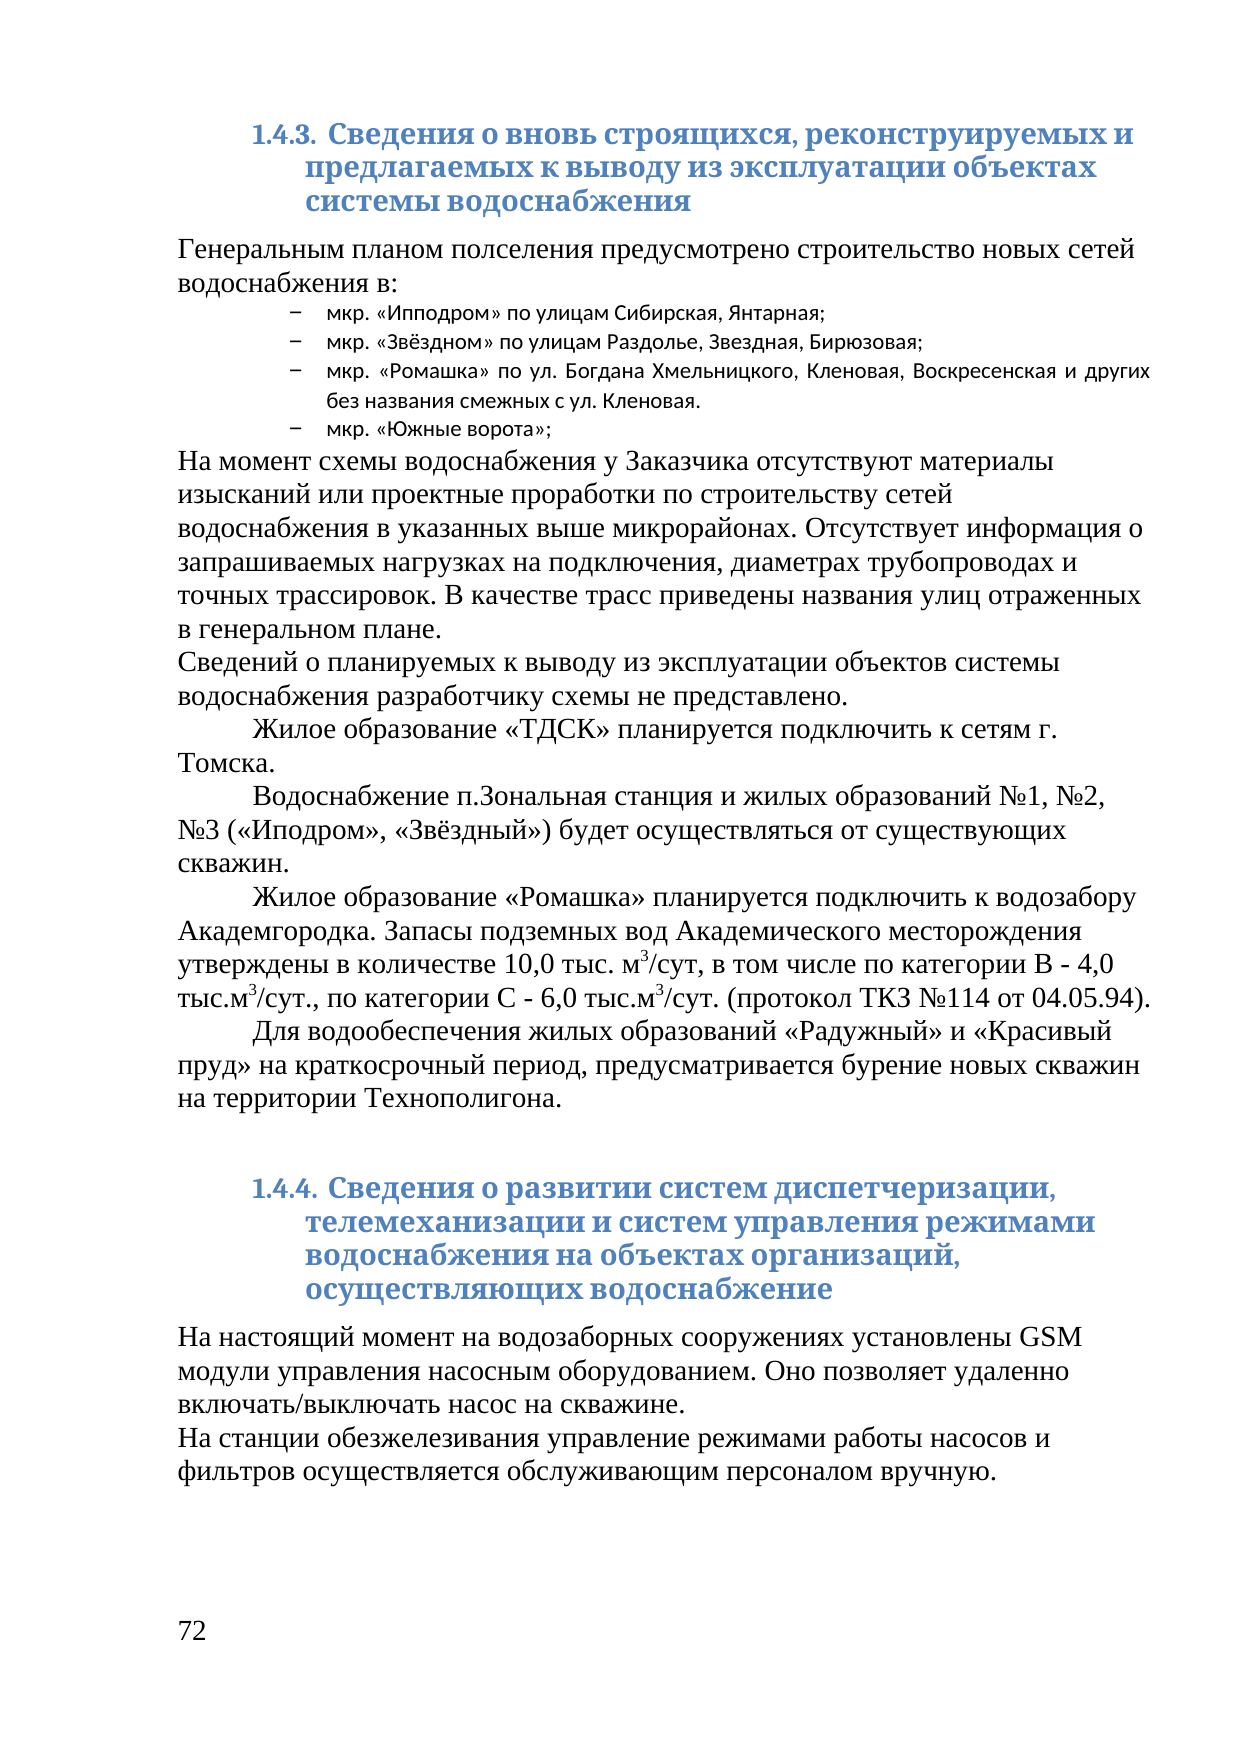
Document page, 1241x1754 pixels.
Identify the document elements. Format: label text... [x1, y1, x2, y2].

text Для водообеспечения жилых образований «Радужный» и «Красивый пруд» на краткосрочный период, предусматривается бурение новых скважин на территории Технополигона. [177, 1013, 1152, 1114]
subtitle Сведения о развитии систем диспетчеризации, телемеханизации и систем управления режимами водоснабжения на объектах организаций, осуществляющих водоснабжение [252, 1172, 1152, 1307]
list мкр. «Ромашка» по ул. Богдана Хмельницкого, Кленовая, Воскресенская и других без названия смежных с ул. Кленовая. [288, 357, 1152, 414]
text На станции обезжелезивания управление режимами работы насосов и фильтров осуществляется обслуживающим персоналом вручную. [177, 1420, 1152, 1487]
list мкр. «Южные ворота»; [288, 414, 1152, 443]
text Сведений о планируемых к выводу из эксплуатации объектов системы водоснабжения разработчику схемы не представлено. [177, 644, 1152, 711]
text Генеральным планом полселения предусмотрено строительство новых сетей водоснабжения в: [177, 231, 1152, 298]
text Жилое образование «Ромашка» планируется подключить к водозабору Академгородка. Запасы подземных вод Академического месторождения утверждены в количестве 10,0 тыс. м3/сут, в том числе по категории В - 4,0 тыс.м3/сут., по категории С - 6,0 тыс.м3/сут. (протокол ТКЗ №114 от 04.05.94). [177, 879, 1152, 1013]
list мкр. «Ипподром» по улицам Сибирская, Янтарная; [288, 298, 1152, 327]
subtitle Сведения о вновь строящихся, реконструируемых и предлагаемых к выводу из эксплуатации объектах системы водоснабжения [252, 118, 1152, 219]
text На настоящий момент на водозаборных сооружениях установлены GSM модули управления насосным оборудованием. Оно позволяет удаленно включать/выключать насос на скважине. [177, 1319, 1152, 1420]
list мкр. «Звёздном» по улицам Раздолье, Звездная, Бирюзовая; [288, 327, 1152, 357]
text Жилое образование «ТДСК» планируется подключить к сетям г. Томска. [177, 711, 1152, 778]
text Водоснабжение п.Зональная станция и жилых образований №1, №2, №3 («Иподром», «Звёздный») будет осуществляться от существующих скважин. [177, 778, 1152, 879]
text На момент схемы водоснабжения у Заказчика отсутствуют материалы изысканий или проектные проработки по строительству сетей водоснабжения в указанных выше микрорайонах. Отсутствует информация о запрашиваемых нагрузках на подключения, диаметрах трубопроводах и точных трассировок. В качестве трасс приведены названия улиц отраженных в генеральном плане. [177, 443, 1152, 644]
